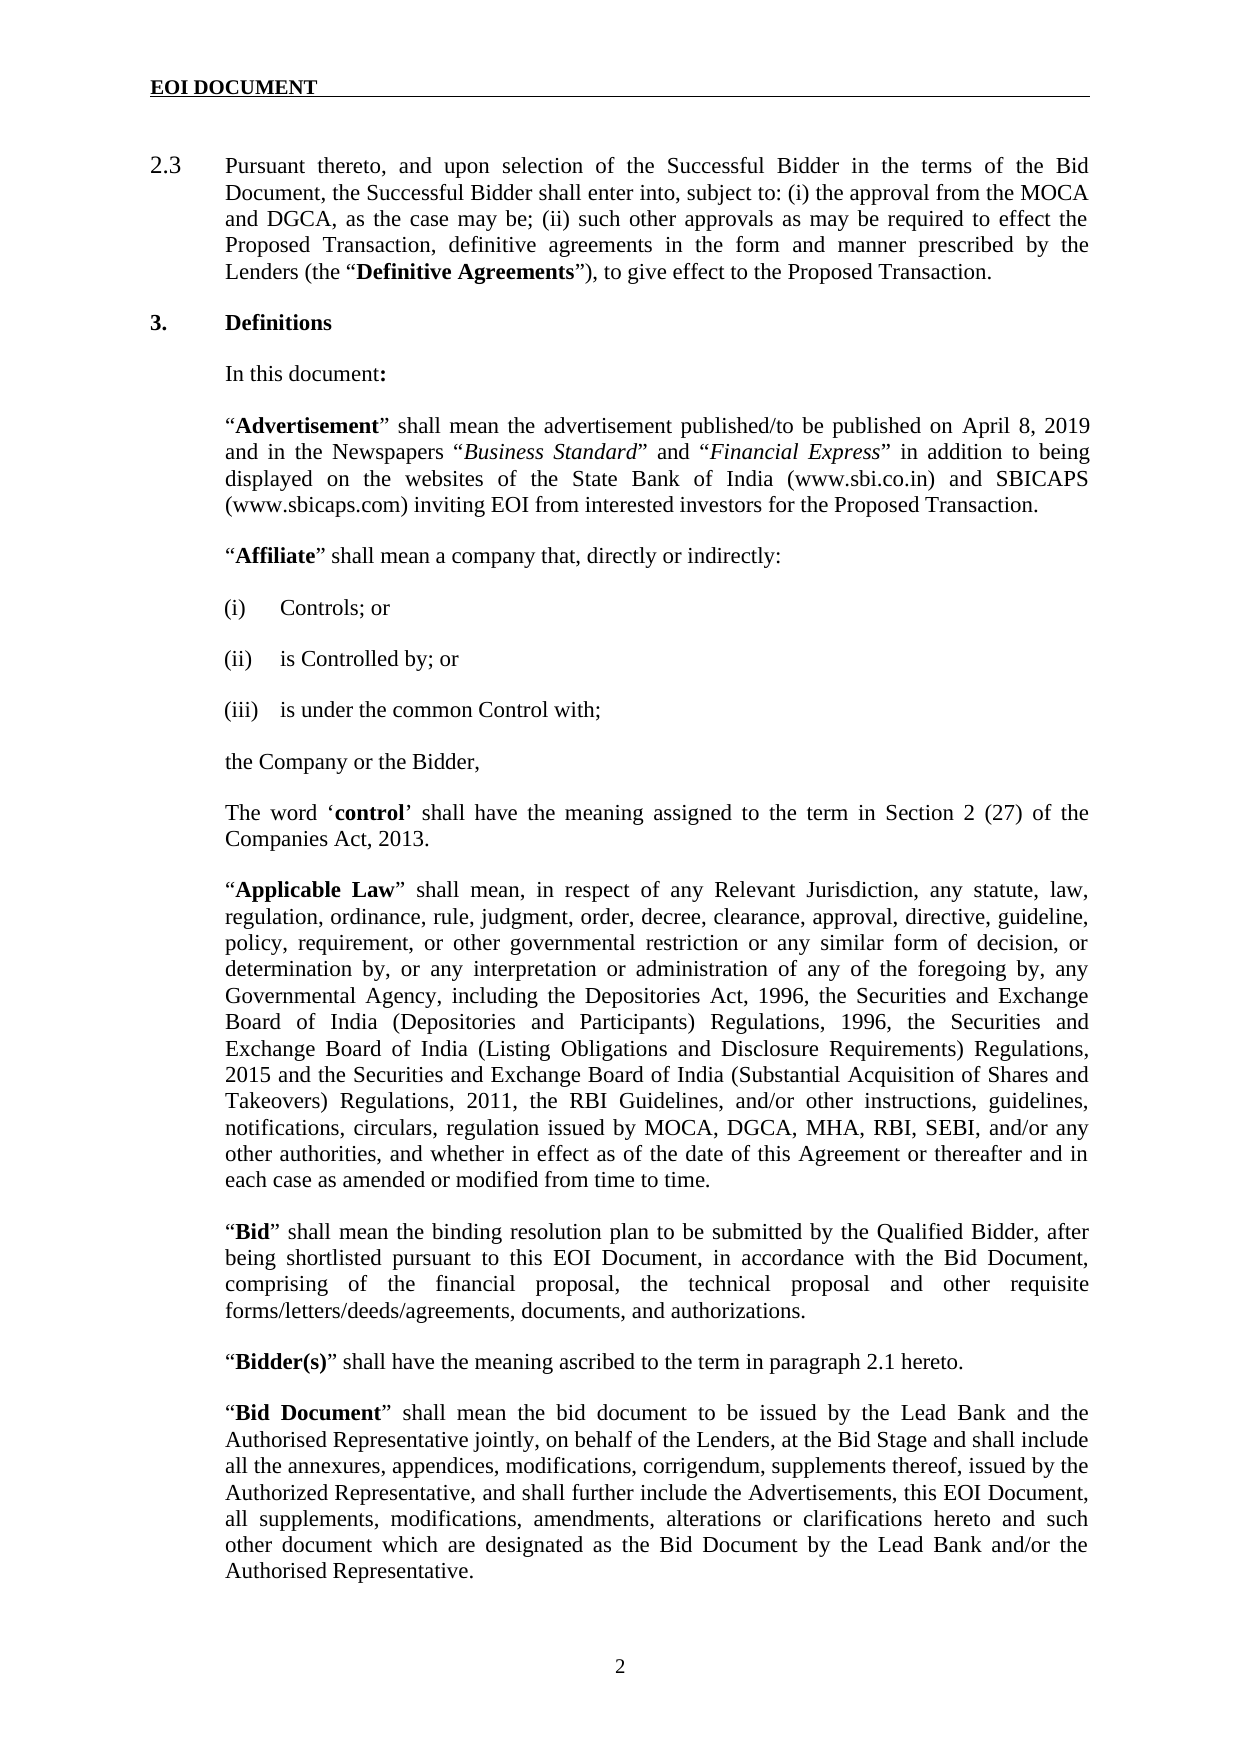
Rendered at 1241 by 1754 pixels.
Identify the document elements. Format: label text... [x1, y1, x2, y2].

list Definitions [150, 309, 1090, 336]
text “Bid” shall mean the binding resolution plan to be submitted by the Qualified Bidder, after being shortlisted pursuant to this EOI Document, in accordance with the Bid Document, comprising of the financial proposal, the technical proposal and other requisite forms/letters/deeds/agreements, documents, and authorizations. [225, 1218, 1090, 1323]
text “Bidder(s)” shall have the meaning ascribed to the term in paragraph 2.1 hereto. [225, 1348, 1090, 1374]
list Controls; or [224, 594, 1090, 620]
text “Affiliate” shall mean a company that, directly or indirectly: [225, 542, 1090, 569]
list is Controlled by; or [224, 645, 1090, 671]
list Pursuant thereto, and upon selection of the Successful Bidder in the terms of the Bid Document, the Successful Bidder shall enter into, subject to: (i) the approval from the MOCA and DGCA, as the case may be; (ii) such other approvals as may be required to effect the Proposed Transaction, definitive agreements in the form and manner prescribed by the Lenders (the “Definitive Agreements”), to give effect to the Proposed Transaction. [150, 150, 1090, 284]
text “Advertisement” shall mean the advertisement published/to be published on April 8, 2019 and in the Newspapers “Business Standard” and “Financial Express” in addition to being displayed on the websites of the State Bank of India (www.sbi.co.in) and SBICAPS (www.sbicaps.com) inviting EOI from interested investors for the Proposed Transaction. [225, 412, 1090, 517]
text The word ‘control’ shall have the meaning assigned to the term in Section 2 (27) of the Companies Act, 2013. [225, 799, 1090, 851]
text “Applicable Law” shall mean, in respect of any Relevant Jurisdiction, any statute, law, regulation, ordinance, rule, judgment, order, decree, clearance, approval, directive, guideline, policy, requirement, or other governmental restriction or any similar form of decision, or determination by, or any interpretation or administration of any of the foregoing by, any Governmental Agency, including the Depositories Act, 1996, the Securities and Exchange Board of India (Depositories and Participants) Regulations, 1996, the Securities and Exchange Board of India (Listing Obligations and Disclosure Requirements) Regulations, 2015 and the Securities and Exchange Board of India (Substantial Acquisition of Shares and Takeovers) Regulations, 2011, the RBI Guidelines, and/or other instructions, guidelines, notifications, circulars, regulation issued by MOCA, DGCA, MHA, RBI, SEBI, and/or any other authorities, and whether in effect as of the date of this Agreement or thereafter and in each case as amended or modified from time to time. [225, 876, 1090, 1193]
text “Bid Document” shall mean the bid document to be issued by the Lead Bank and the Authorised Representative jointly, on behalf of the Lenders, at the Bid Stage and shall include all the annexures, appendices, modifications, corrigendum, supplements thereof, issued by the Authorized Representative, and shall further include the Advertisements, this EOI Document, all supplements, modifications, amendments, alterations or clarifications hereto and such other document which are designated as the Bid Document by the Lead Bank and/or the Authorised Representative. [225, 1399, 1090, 1584]
text the Company or the Bidder, [225, 748, 1090, 774]
list is under the common Control with; [224, 696, 1090, 723]
list In this document: [225, 361, 1090, 387]
